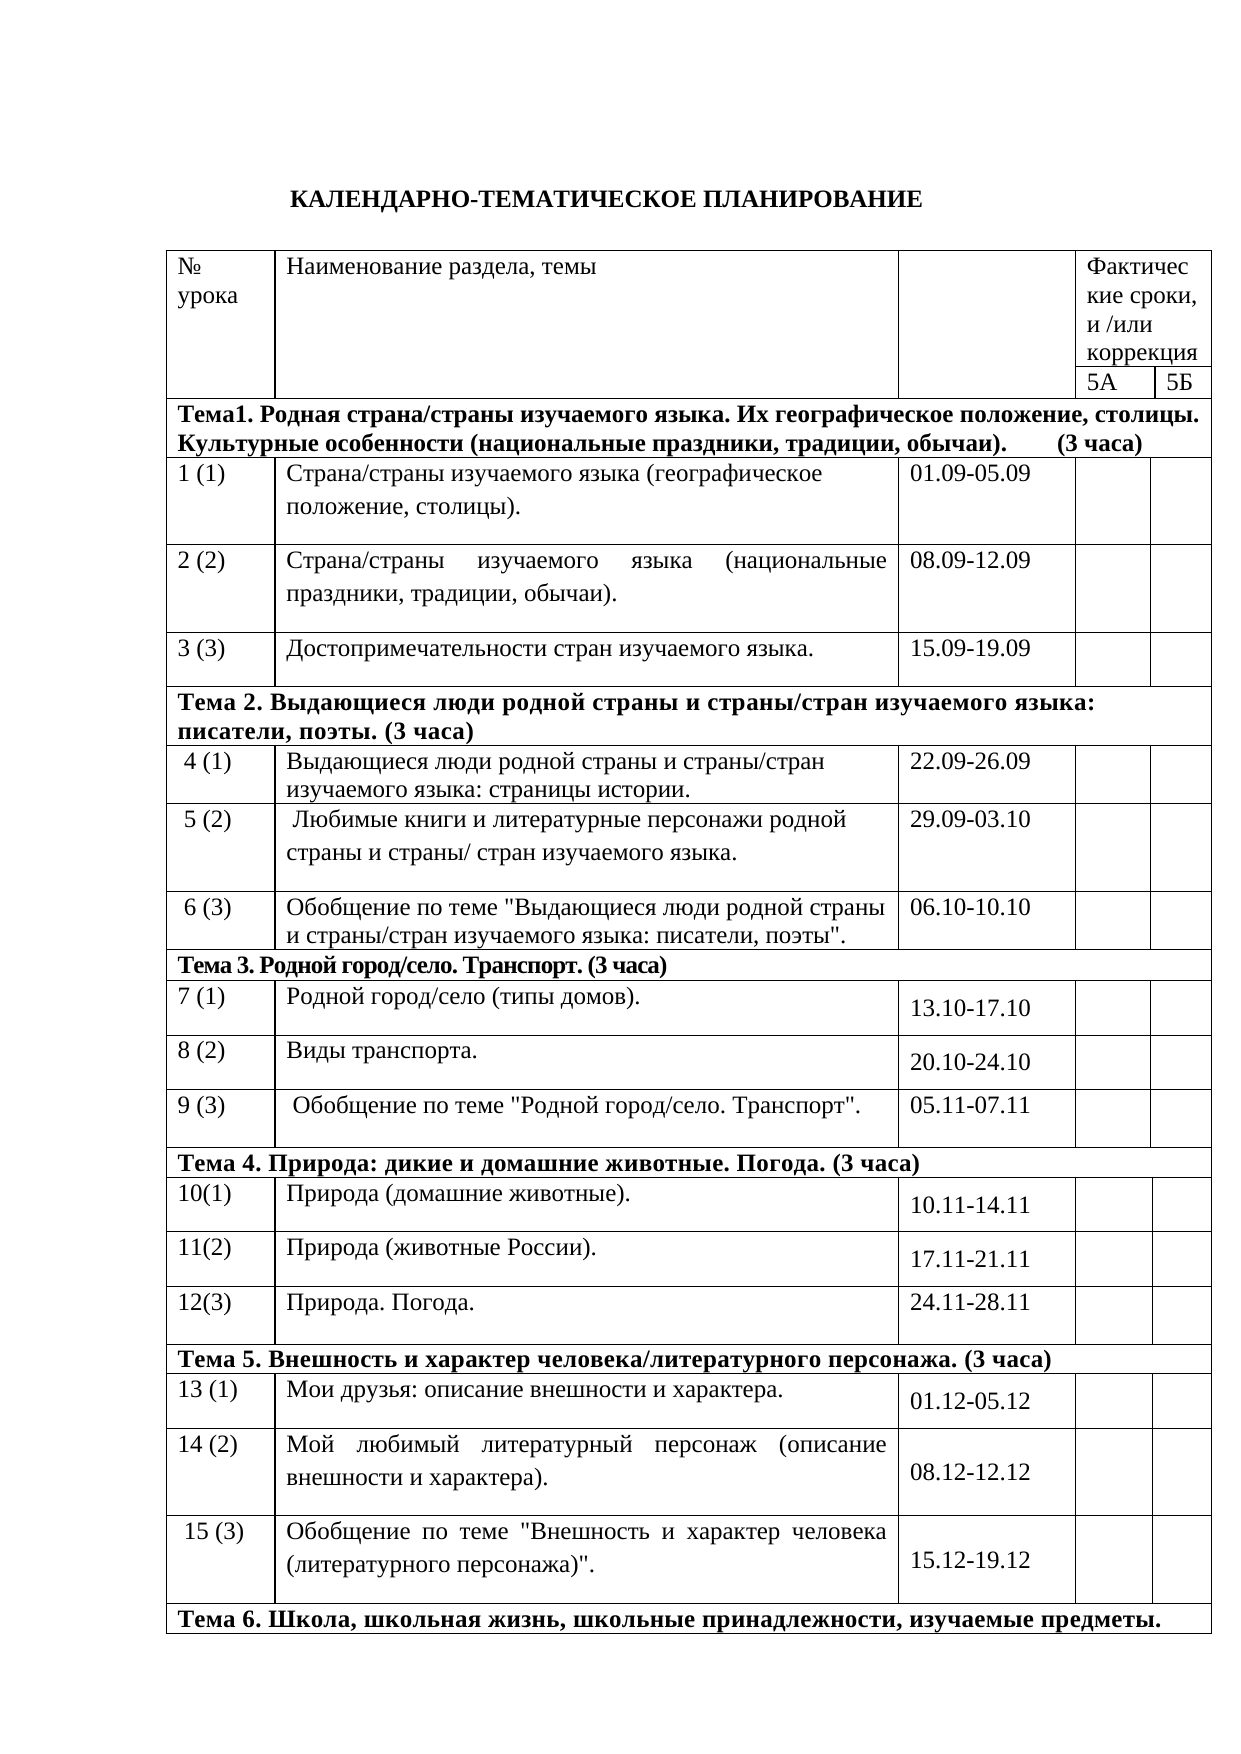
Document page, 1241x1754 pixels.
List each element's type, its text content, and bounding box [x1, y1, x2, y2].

table_cell [1076, 1036, 1150, 1089]
table_cell [1153, 1287, 1211, 1343]
table_cell 5 (2) [167, 804, 274, 891]
table_cell [1076, 1429, 1152, 1515]
table_cell [1076, 1090, 1150, 1147]
table_cell 10(1) [167, 1178, 274, 1231]
table_cell Любимые книги и литературные персонажи родной страны и страны/ стран изучаемого языка. [276, 804, 898, 891]
table_cell Обобщение по теме "Внешность и характер человека (литературного персонажа)". [276, 1516, 898, 1603]
table_cell Виды транспорта. [276, 1036, 898, 1089]
table_cell Страна/страны изучаемого языка (национальные праздники, традиции, обычаи). [276, 545, 898, 632]
table_cell 2 (2) [167, 545, 274, 632]
table_cell [1153, 1232, 1211, 1286]
table_cell 9 (3) [167, 1090, 274, 1147]
table_cell 15 (3) [167, 1516, 274, 1603]
table_cell 01.12-05.12 [899, 1374, 1075, 1428]
table_cell [1151, 892, 1211, 949]
table_cell 3 (3) [167, 633, 274, 686]
table_cell [1076, 981, 1150, 1034]
table_cell [1151, 545, 1211, 632]
table_cell Обобщение по теме "Выдающиеся люди родной страны и страны/стран изучаемого языка: писатели, поэты". [276, 892, 898, 949]
table_cell Тема 2. Выдающиеся люди родной страны и страны/стран изучаемого языка: писатели, поэты. (3 часа) [167, 687, 1211, 745]
table_cell [1153, 1429, 1211, 1515]
table_cell 7 (1) [167, 981, 274, 1034]
table_cell [1151, 458, 1211, 544]
table_cell 17.11-21.11 [899, 1232, 1075, 1286]
table_cell 6 (3) [167, 892, 274, 949]
table_cell [1076, 804, 1150, 891]
table_cell Страна/страны изучаемого языка (географическое положение, столицы). [276, 458, 898, 544]
table_cell 08.09-12.09 [899, 545, 1075, 632]
table_cell 1 (1) [167, 458, 274, 544]
table_cell [1076, 1232, 1152, 1286]
table_cell [1076, 1178, 1152, 1231]
table_cell [1076, 458, 1150, 544]
text КАЛЕНДАРНО-ТЕМАТИЧЕСКОЕ ПЛАНИРОВАНИЕ [177, 184, 1152, 213]
table_cell Природа (домашние животные). [276, 1178, 898, 1231]
table_cell 13 (1) [167, 1374, 274, 1428]
table_cell 8 (2) [167, 1036, 274, 1089]
table_cell Природа. Погода. [276, 1287, 898, 1343]
table_cell Обобщение по теме "Родной город/село. Транспорт". [276, 1090, 898, 1147]
table_cell Природа (животные России). [276, 1232, 898, 1286]
table_header [899, 251, 1075, 398]
table_cell Тема 4. Природа: дикие и домашние животные. Погода. (3 часа) [167, 1148, 1211, 1177]
table_cell 05.11-07.11 [899, 1090, 1075, 1147]
table_cell 15.12-19.12 [899, 1516, 1075, 1603]
table_cell [1153, 1516, 1211, 1603]
table_cell 06.10-10.10 [899, 892, 1075, 949]
table_cell 20.10-24.10 [899, 1036, 1075, 1089]
table_cell Мои друзья: описание внешности и характера. [276, 1374, 898, 1428]
table_cell 5Б [1156, 367, 1211, 398]
table_cell [1076, 1516, 1152, 1603]
table_cell Тема1. Родная страна/страны изучаемого языка. Их географическое положение, столицы. Культурные особенности (национальные праздники, традиции, обычаи). (3 часа) [167, 399, 1211, 457]
table_cell [1153, 1178, 1211, 1231]
table_cell [1151, 1036, 1211, 1089]
table_cell Тема 5. Внешность и характер человека/литературного персонажа. (3 часа) [167, 1345, 1211, 1373]
table_cell Мой любимый литературный персонаж (описание внешности и характера). [276, 1429, 898, 1515]
table_cell 22.09-26.09 [899, 746, 1075, 803]
table_cell 4 (1) [167, 746, 274, 803]
table_cell 29.09-03.10 [899, 804, 1075, 891]
table_header Фактические сроки, и /или коррекция [1076, 251, 1211, 366]
table_cell [1076, 1287, 1152, 1343]
table_cell [1076, 1374, 1152, 1428]
table_cell 13.10-17.10 [899, 981, 1075, 1034]
table_header № урока [167, 251, 274, 398]
table_cell 5А [1076, 367, 1154, 398]
table_header Наименование раздела, темы [276, 251, 898, 398]
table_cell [167, 1604, 1211, 1632]
table_cell 14 (2) [167, 1429, 274, 1515]
table_cell Тема 3. Родной город/село. Транспорт. (3 часа) [167, 950, 1211, 980]
table_cell [1076, 633, 1150, 686]
table_cell [1151, 981, 1211, 1034]
table_cell [1151, 633, 1211, 686]
table_cell 10.11-14.11 [899, 1178, 1075, 1231]
table_cell [1153, 1374, 1211, 1428]
table_cell 11(2) [167, 1232, 274, 1286]
table_cell [1076, 746, 1150, 803]
table_cell 12(3) [167, 1287, 274, 1343]
table_cell [1151, 746, 1211, 803]
table_cell 24.11-28.11 [899, 1287, 1075, 1343]
table_cell Родной город/село (типы домов). [276, 981, 898, 1034]
table_cell [1076, 545, 1150, 632]
table_cell Выдающиеся люди родной страны и страны/стран изучаемого языка: страницы истории. [276, 746, 898, 803]
table_cell [1151, 804, 1211, 891]
table_cell Достопримечательности стран изучаемого языка. [276, 633, 898, 686]
table_cell [1076, 892, 1150, 949]
table_cell 08.12-12.12 [899, 1429, 1075, 1515]
table_cell [1151, 1090, 1211, 1147]
table_cell 15.09-19.09 [899, 633, 1075, 686]
table_cell 01.09-05.09 [899, 458, 1075, 544]
